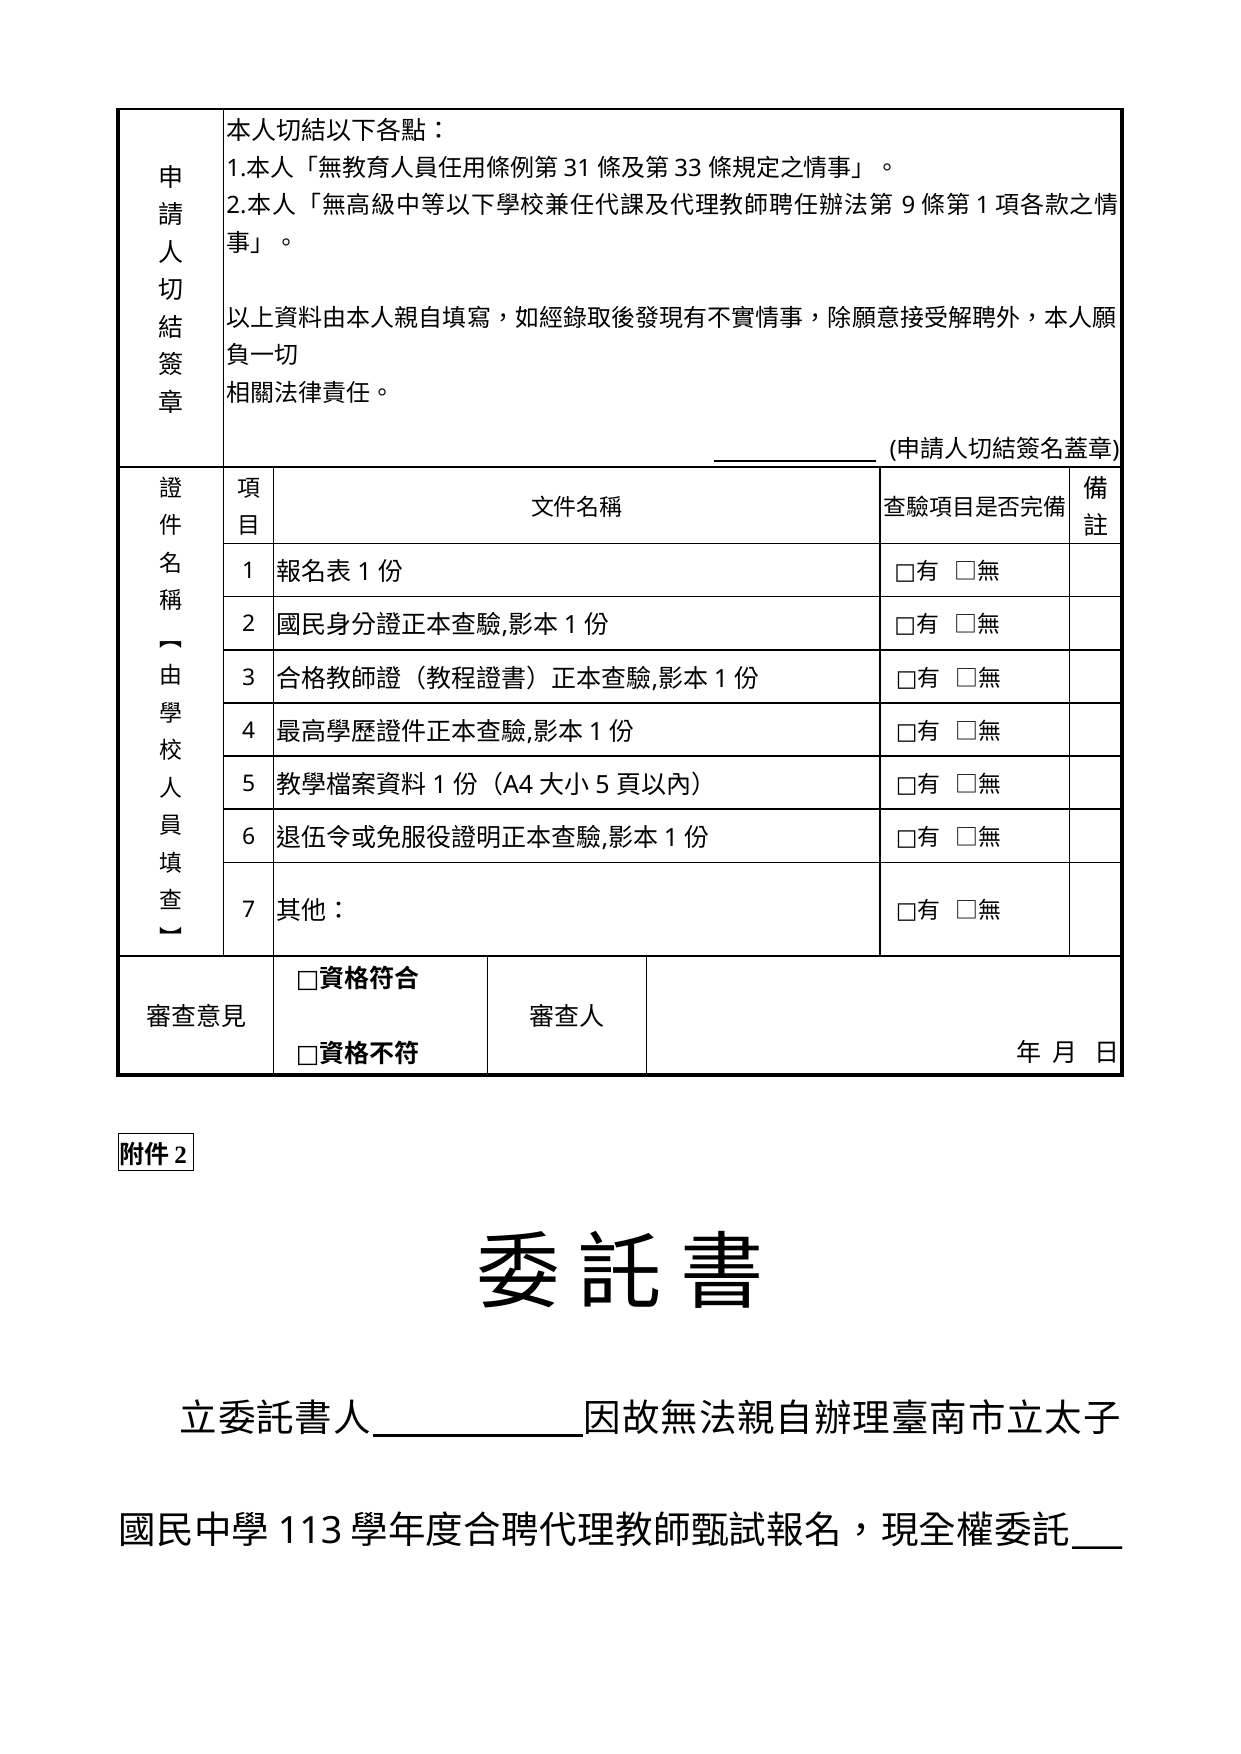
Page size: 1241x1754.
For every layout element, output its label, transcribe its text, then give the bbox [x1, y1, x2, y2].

text 附件2 [118, 1115, 1122, 1190]
table_cell 4 [224, 704, 273, 755]
table_cell □有 □無 [881, 704, 1069, 755]
table_cell 1.本人「無教育人員任用條例第 31 條及第 33 條規定之情事」。 2.本人「無高級中等以下學校兼任代課及代理教師聘任辦法第9條第1項各款之情事」。 以上資料由本人親自填寫，如經錄取後發現有不實情事，除願意接受解聘外，本人願負一切 相關法律責任。 (申請人切結簽名蓋章) [224, 110, 1120, 466]
table_cell 5 [224, 757, 273, 808]
table_cell 退伍令或免服役證明正本查驗,影本 1 份 [274, 810, 879, 861]
table_cell □有 □無 [881, 863, 1069, 955]
table_cell 年 月 日 [647, 957, 1120, 1073]
table_cell □有 □無 [881, 810, 1069, 861]
table_cell 國民身分證正本查驗,影本 1 份 [274, 597, 879, 649]
table_cell [1070, 810, 1120, 861]
table_cell [1070, 651, 1120, 702]
table_cell 報名表 1 份 [274, 544, 879, 596]
table_cell □有 □無 [881, 544, 1069, 596]
table_cell 審查人 [488, 957, 646, 1073]
table_cell [1070, 704, 1120, 755]
table_cell [1070, 597, 1120, 649]
text 委 託 書 [118, 1190, 1122, 1340]
table_cell 1 [224, 544, 273, 596]
table_cell □資格符合 □資格不符 [274, 957, 487, 1073]
table_cell □有 □無 [881, 651, 1069, 702]
table_cell [1070, 757, 1120, 808]
table_cell 最高學歷證件正本查驗,影本 1 份 [274, 704, 879, 755]
table_cell 3 [224, 651, 273, 702]
table_cell 備 註 [1070, 468, 1120, 543]
table_cell □有 □無 [881, 757, 1069, 808]
table_cell [120, 110, 223, 466]
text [118, 1377, 1122, 1565]
table_cell [1070, 863, 1120, 955]
table_cell 7 [224, 863, 273, 955]
table_cell 6 [224, 810, 273, 861]
table_cell [1070, 544, 1120, 596]
table_cell 2 [224, 597, 273, 649]
table_cell 教學檔案資料 1 份（A4 大小 5 頁以內） [274, 757, 879, 808]
table_cell 合格教師證（教程證書）正本查驗,影本 1 份 [274, 651, 879, 702]
table_cell 其他： [274, 863, 879, 955]
table_cell □有 □無 [881, 597, 1069, 649]
table_cell 項目 [224, 468, 273, 543]
table_cell 文件名稱 [274, 468, 879, 543]
table_cell 審查意見 [120, 957, 273, 1073]
table_cell 證 件 名 稱 ︻ 由 學 校 人 員 填 查 ︼ [120, 468, 223, 955]
table_cell 查驗項目是否完備 [881, 468, 1069, 543]
